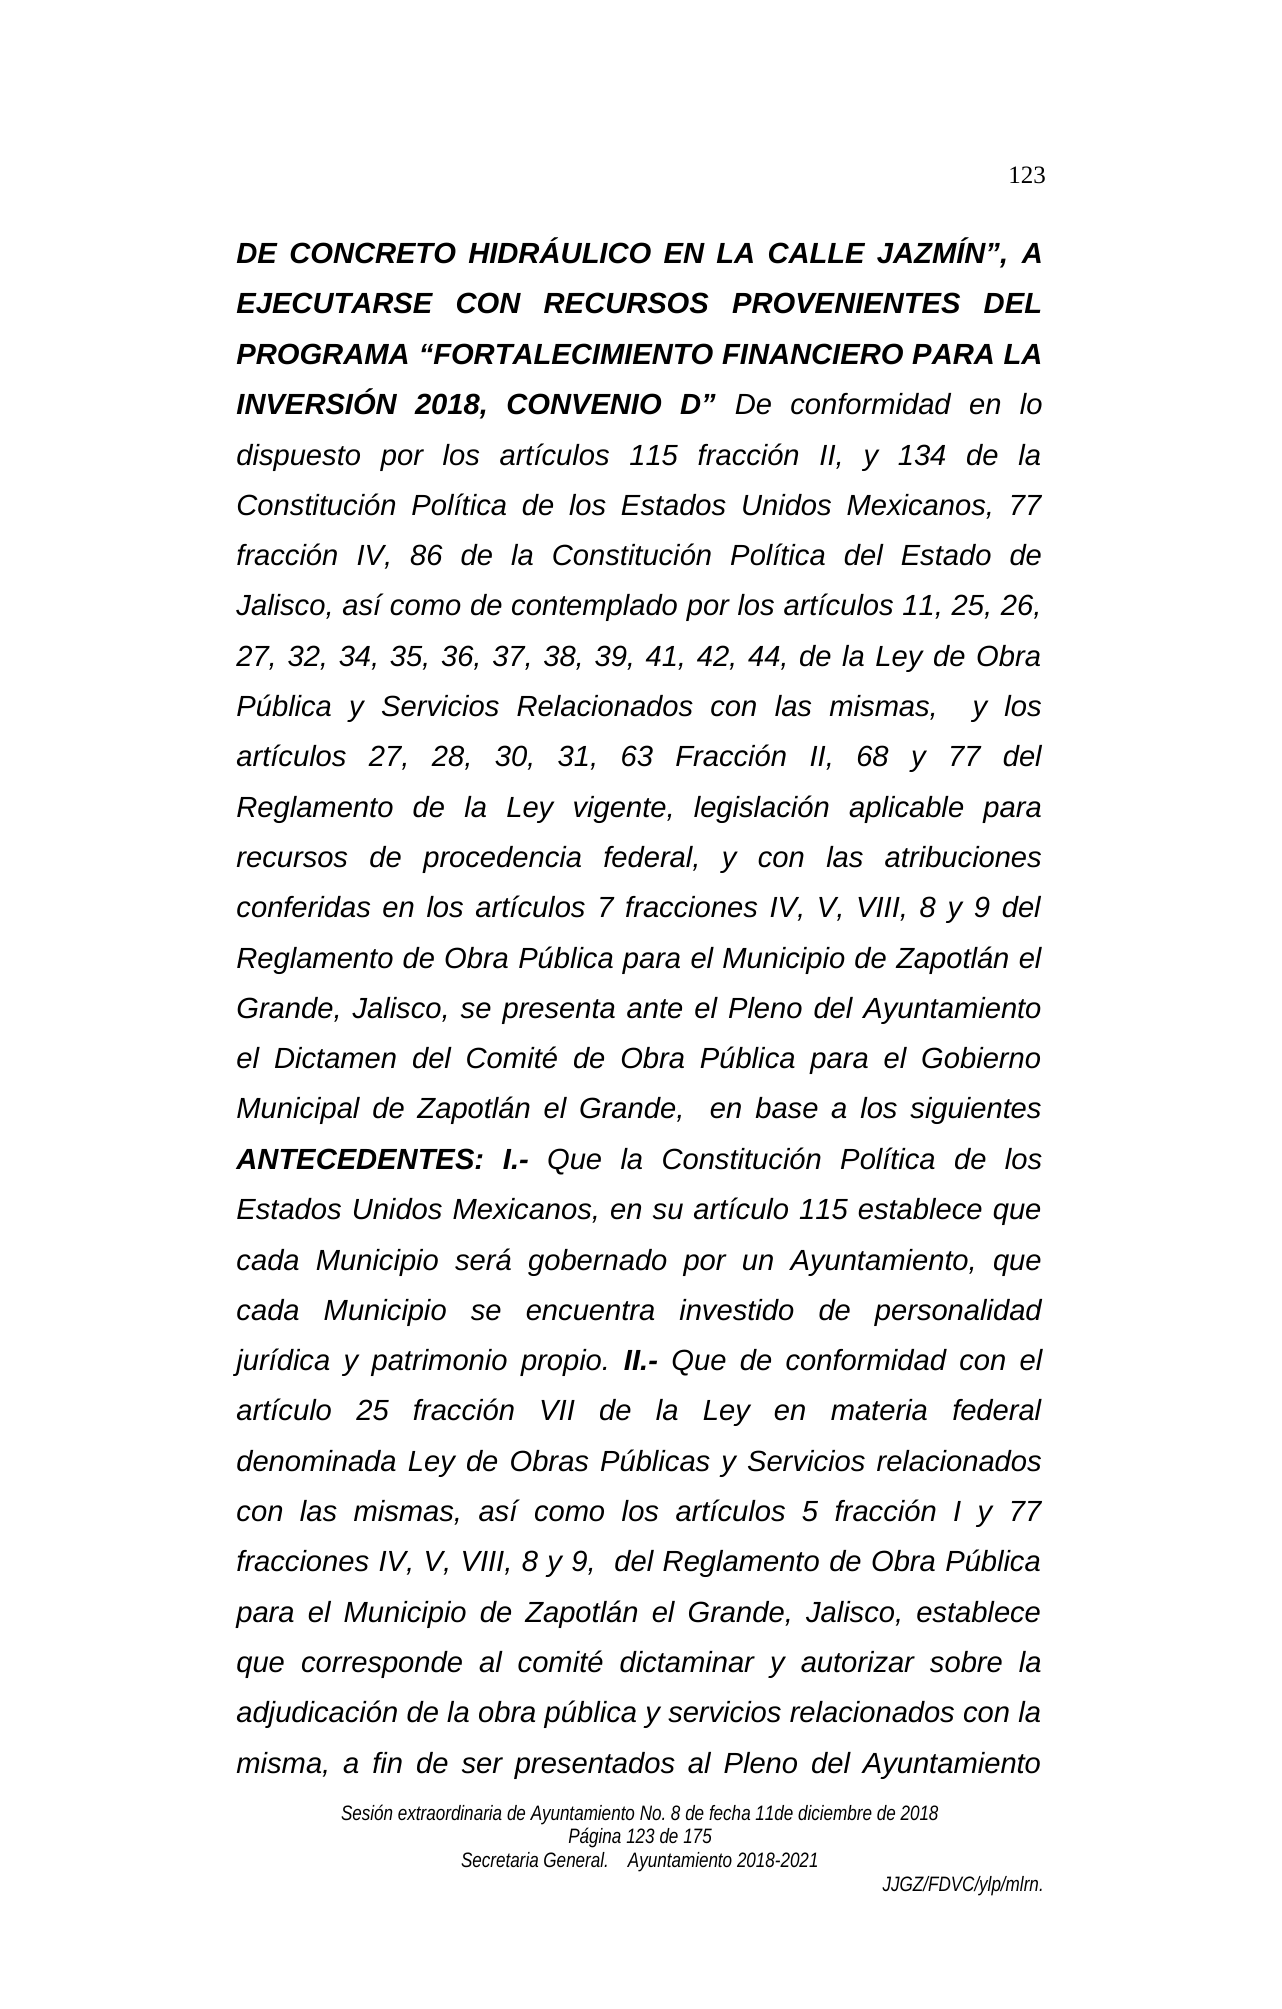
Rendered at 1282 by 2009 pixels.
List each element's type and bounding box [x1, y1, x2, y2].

text [236, 236, 1045, 1779]
